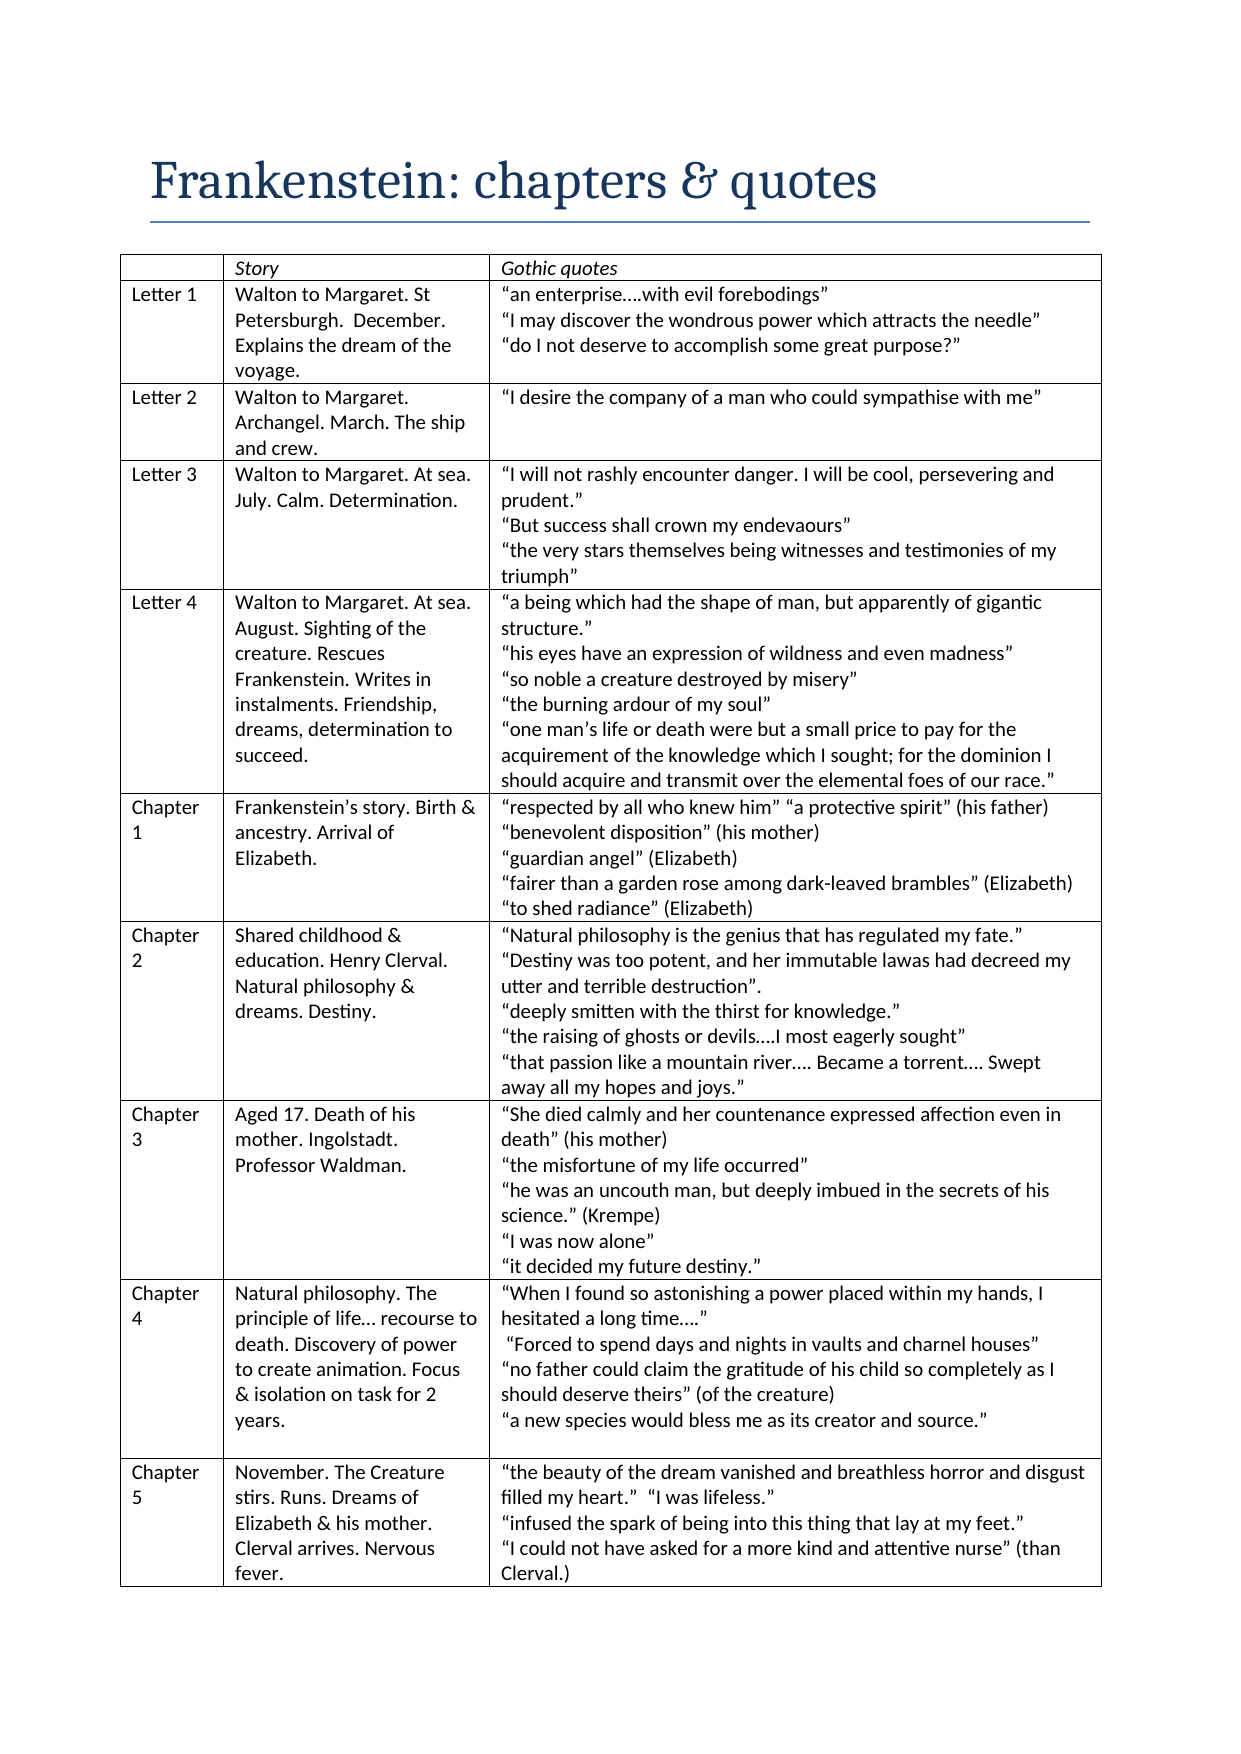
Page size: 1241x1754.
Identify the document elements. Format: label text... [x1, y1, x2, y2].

table_cell Letter 3 [121, 461, 223, 588]
table_cell Walton to Margaret. At sea. August. Sighting of the creature. Rescues Frankenstein. Writes in instalments. Friendship, dreams, determination to succeed. [224, 590, 489, 793]
table_header Gothic quotes [490, 255, 1101, 280]
table_cell Frankenstein’s story. Birth & ancestry. Arrival of Elizabeth. [224, 794, 489, 921]
table_cell Aged 17. Death of his mother. Ingolstadt. Professor Waldman. [224, 1101, 489, 1279]
table_cell “Natural philosophy is the genius that has regulated my fate.” “Destiny was too potent, and her immutable lawas had decreed my utter and terrible destruction”. “deeply smitten with the thirst for knowledge.” “the raising of ghosts or devils….I most eagerly sought” “that passion like a mountain river…. Became a torrent…. Swept away all my hopes and joys.” [490, 922, 1101, 1100]
table_cell Chapter 3 [121, 1101, 223, 1279]
table_header [121, 255, 223, 280]
table_cell Letter 1 [121, 281, 223, 383]
table_cell “a being which had the shape of man, but apparently of gigantic structure.” “his eyes have an expression of wildness and even madness” “so noble a creature destroyed by misery” “the burning ardour of my soul” “one man’s life or death were but a small price to pay for the acquirement of the knowledge which I sought; for the dominion I should acquire and transmit over the elemental foes of our race.” [490, 590, 1101, 793]
table_cell Chapter 2 [121, 922, 223, 1100]
table_cell Walton to Margaret. At sea. July. Calm. Determination. [224, 461, 489, 588]
table_cell Walton to Margaret. Archangel. March. The ship and crew. [224, 384, 489, 460]
table_cell November. The Creature stirs. Runs. Dreams of Elizabeth & his mother. Clerval arrives. Nervous fever. [224, 1459, 489, 1586]
table_cell “I desire the company of a man who could sympathise with me” [490, 384, 1101, 460]
table_cell Chapter 4 [121, 1280, 223, 1458]
table_cell “I will not rashly encounter danger. I will be cool, persevering and prudent.” “But success shall crown my endevaours” “the very stars themselves being witnesses and testimonies of my triumph” [490, 461, 1101, 588]
title Frankenstein: chapters & quotes [150, 150, 1090, 221]
table_cell Chapter 5 [121, 1459, 223, 1586]
table_header Story [224, 255, 489, 280]
table_cell Natural philosophy. The principle of life… recourse to death. Discovery of power to create animation. Focus & isolation on task for 2 years. [224, 1280, 489, 1458]
table_cell Chapter 1 [121, 794, 223, 921]
table_cell Shared childhood & education. Henry Clerval. Natural philosophy & dreams. Destiny. [224, 922, 489, 1100]
table_cell “the beauty of the dream vanished and breathless horror and disgust filled my heart.” “I was lifeless.” “infused the spark of being into this thing that lay at my feet.” “I could not have asked for a more kind and attentive nurse” (than Clerval.) [490, 1459, 1101, 1586]
table_cell “She died calmly and her countenance expressed affection even in death” (his mother) “the misfortune of my life occurred” “he was an uncouth man, but deeply imbued in the secrets of his science.” (Krempe) “I was now alone” “it decided my future destiny.” [490, 1101, 1101, 1279]
table_cell “When I found so astonishing a power placed within my hands, I hesitated a long time….” “Forced to spend days and nights in vaults and charnel houses” “no father could claim the gratitude of his child so completely as I should deserve theirs” (of the creature) “a new species would bless me as its creator and source.” [490, 1280, 1101, 1458]
table_cell Letter 4 [121, 590, 223, 793]
table_cell “an enterprise….with evil forebodings” “I may discover the wondrous power which attracts the needle” “do I not deserve to accomplish some great purpose?” [490, 281, 1101, 383]
table_cell Walton to Margaret. St Petersburgh. December. Explains the dream of the voyage. [224, 281, 489, 383]
table_cell “respected by all who knew him” “a protective spirit” (his father) “benevolent disposition” (his mother) “guardian angel” (Elizabeth) “fairer than a garden rose among dark-leaved brambles” (Elizabeth) “to shed radiance” (Elizabeth) [490, 794, 1101, 921]
table_cell Letter 2 [121, 384, 223, 460]
